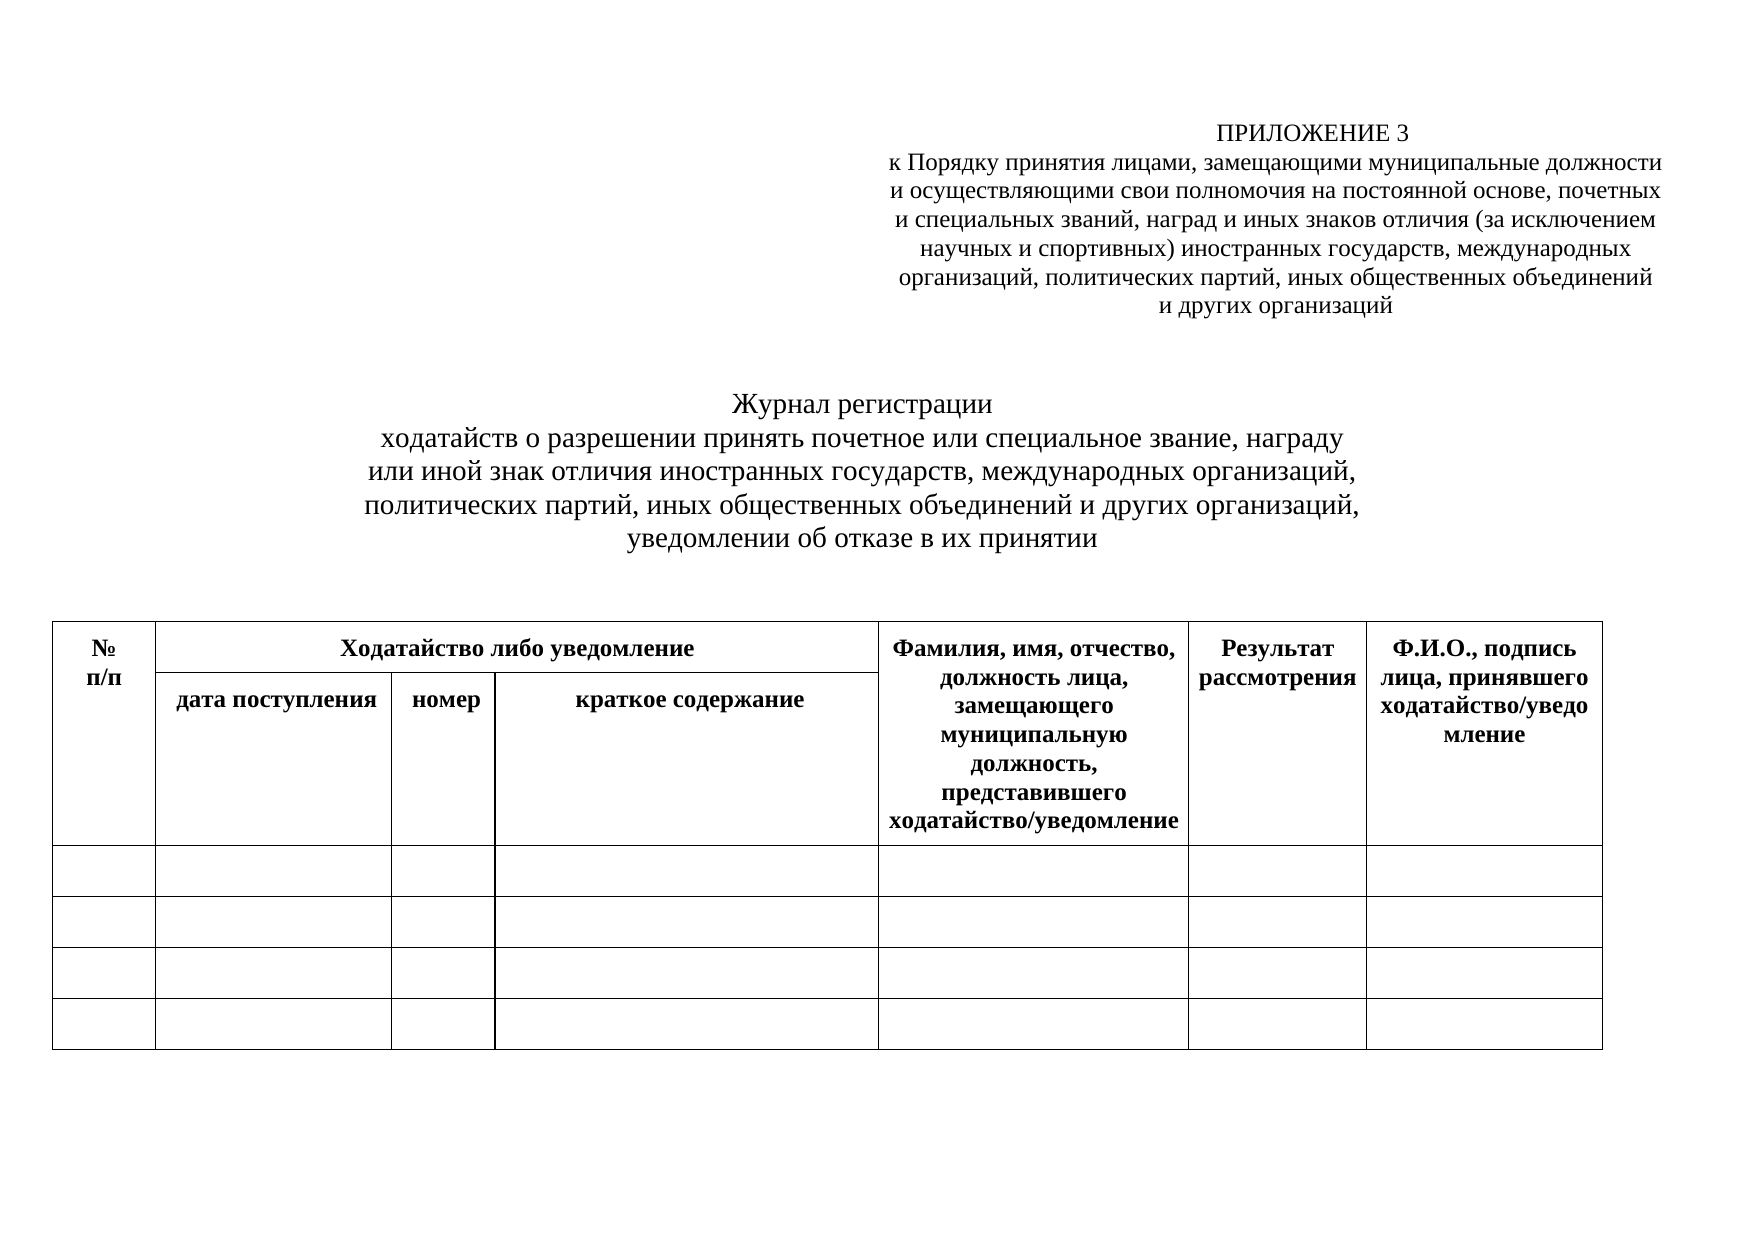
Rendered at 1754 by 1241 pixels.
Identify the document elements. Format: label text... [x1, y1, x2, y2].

table_cell [156, 897, 391, 947]
table_cell [1367, 846, 1602, 896]
table_cell [496, 897, 878, 947]
table_cell дата поступления [156, 673, 391, 845]
table_cell [392, 948, 494, 998]
table_cell [1189, 999, 1366, 1049]
table_header № п/п [53, 622, 155, 845]
table_cell [53, 999, 155, 1049]
text или иной знак отличия иностранных государств, международных организаций, [59, 453, 1665, 487]
table_cell [879, 846, 1188, 896]
table_cell [1189, 948, 1366, 998]
table_cell [392, 999, 494, 1049]
table_cell краткое содержание [496, 673, 878, 845]
table_header Фамилия, имя, отчество, должность лица, замещающего муниципальную должность, представившего ходатайство/уведомление [879, 622, 1188, 845]
text Журнал регистрации [59, 386, 1665, 420]
table_cell [1367, 897, 1602, 947]
table_cell [496, 846, 878, 896]
table_header Ф.И.О., подпись лица, принявшего ходатайство/уведомление [1367, 622, 1602, 845]
table_cell [879, 897, 1188, 947]
table_cell [392, 846, 494, 896]
text уведомлении об отказе в их принятии [59, 521, 1665, 554]
table_cell [156, 846, 391, 896]
text и других организаций [886, 291, 1665, 319]
table_cell [392, 897, 494, 947]
text политических партий, иных общественных объединений и других организаций, [59, 487, 1665, 521]
text к Порядку принятия лицами, замещающими муниципальные должности и осуществляющими свои полномочия на постоянной основе, почетных и специальных званий, наград и иных знаков отличия (за исключением научных и спортивных) иностранных государств, международных организаций, политических партий, иных общественных объединений [886, 147, 1665, 291]
table_cell [156, 948, 391, 998]
table_cell [1367, 948, 1602, 998]
table_cell [1367, 999, 1602, 1049]
table_cell [1189, 846, 1366, 896]
table_cell [53, 948, 155, 998]
table_cell [879, 999, 1188, 1049]
table_cell [156, 999, 391, 1049]
table_header Результат рассмотрения [1189, 622, 1366, 845]
table_cell [1189, 897, 1366, 947]
table_cell [879, 948, 1188, 998]
text ходатайств о разрешении принять почетное или специальное звание, награду [59, 420, 1665, 453]
table_cell [53, 846, 155, 896]
table_cell номер [392, 673, 494, 845]
table_cell [496, 948, 878, 998]
table_cell [496, 999, 878, 1049]
text ПРИЛОЖЕНИЕ 3 [886, 118, 1665, 147]
table_cell [53, 897, 155, 947]
table_header Ходатайство либо уведомление [156, 622, 878, 672]
